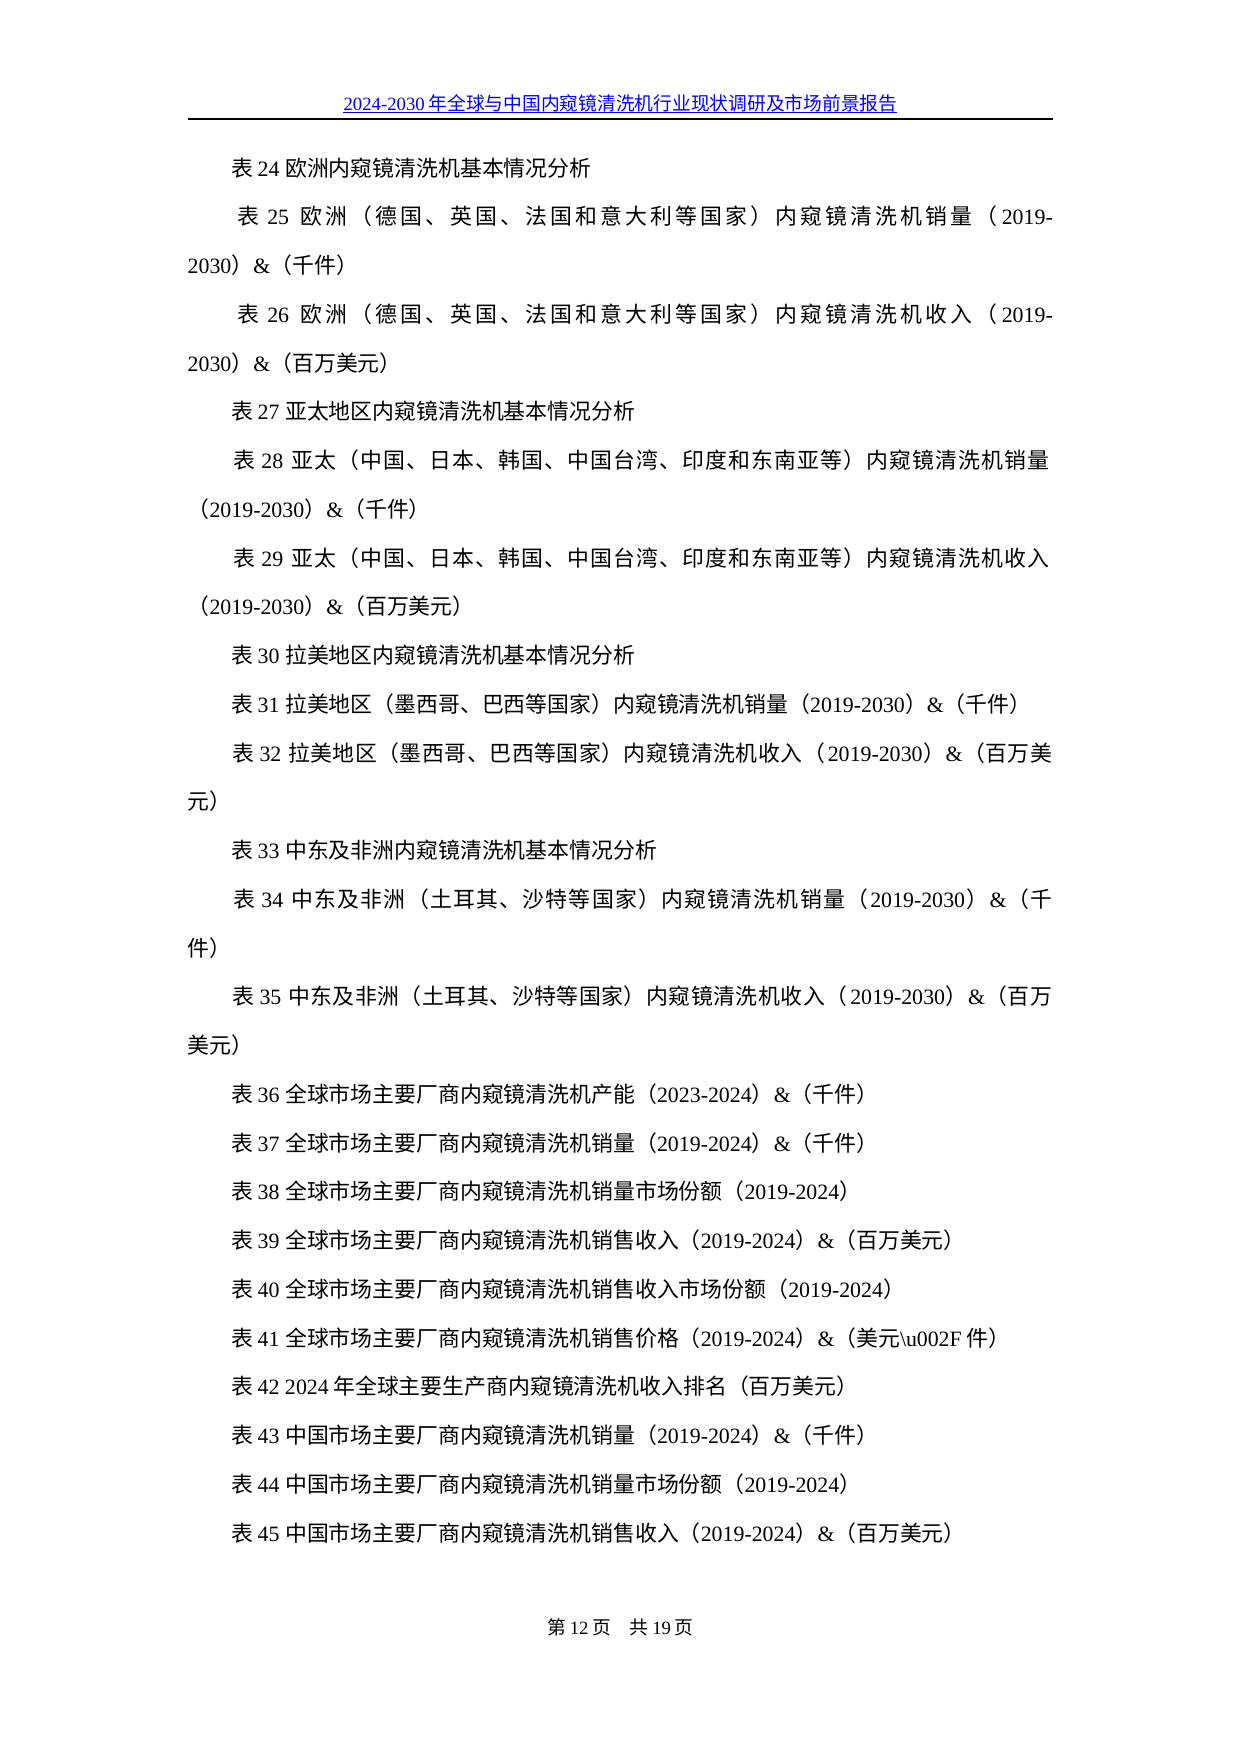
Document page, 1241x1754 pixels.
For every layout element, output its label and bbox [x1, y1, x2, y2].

text [187, 150, 1053, 1548]
